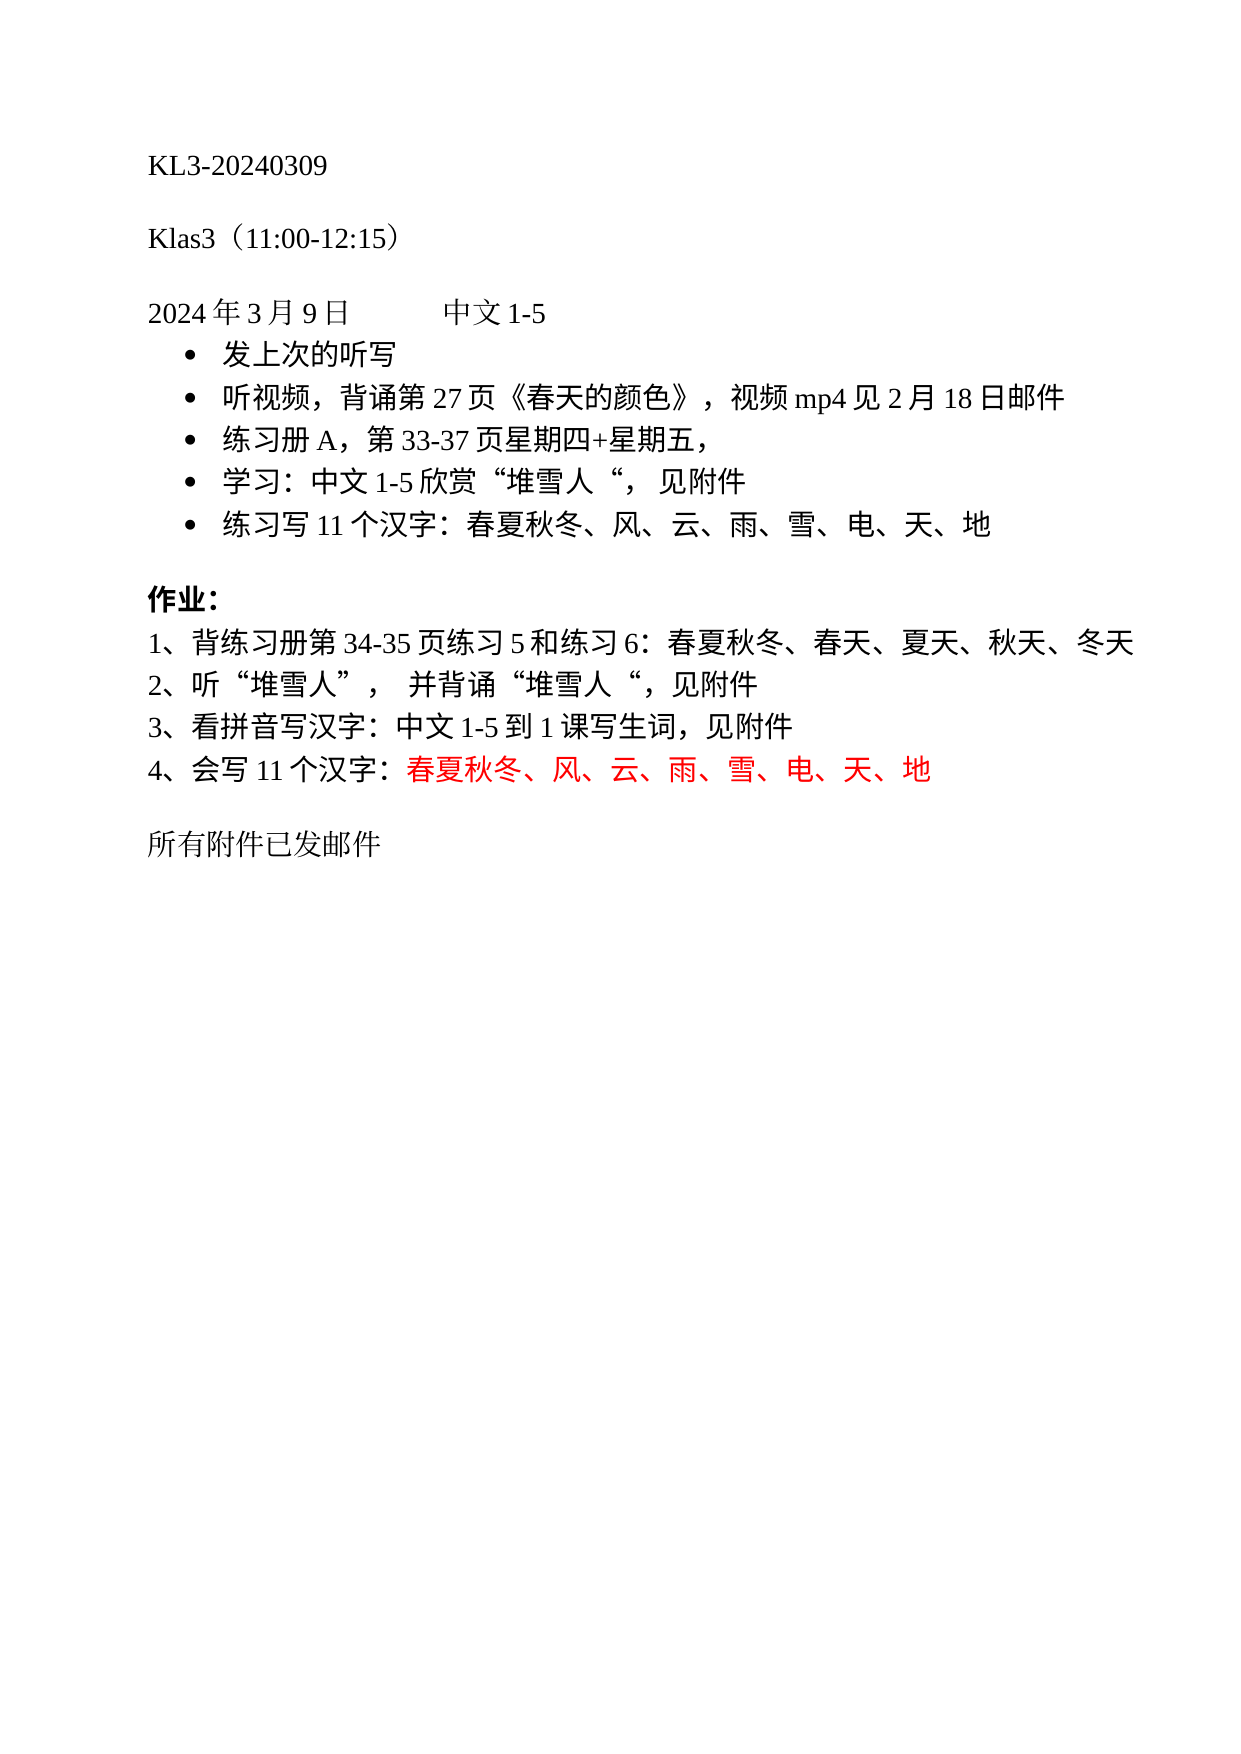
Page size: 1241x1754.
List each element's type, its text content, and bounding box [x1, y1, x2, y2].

list 发上次的听写 [185, 332, 1181, 374]
text 4、会写11个汉字：春夏秋冬、风、云、雨、雪、电、天、地 [148, 746, 1181, 788]
text Klas3（11:00-12:15） [148, 215, 1181, 257]
text 2024年3月9日 中文1-5 [148, 290, 1181, 332]
list 练习写11个汉字：春夏秋冬、风、云、雨、雪、电、天、地 [185, 501, 1181, 543]
text 3、看拼音写汉字：中文1-5到1课写生词，见附件 [148, 704, 1181, 746]
text KL3-20240309 [148, 148, 1181, 181]
list 学习：中文1-5欣赏“堆雪人“， 见附件 [185, 459, 1181, 501]
list 练习册A，第33-37页星期四+星期五， [185, 417, 1181, 459]
text 所有附件已发邮件 [148, 822, 1181, 864]
text 2、听“堆雪人”， 并背诵“堆雪人“，见附件 [148, 662, 1181, 704]
list 听视频，背诵第27页《春天的颜色》，视频mp4见 2月18日邮件 [185, 374, 1181, 417]
text 1、背练习册第34-35页练习5和练习6：春夏秋冬、春天、夏天、秋天、冬天 [148, 619, 1181, 662]
text 作业： [148, 577, 1181, 619]
